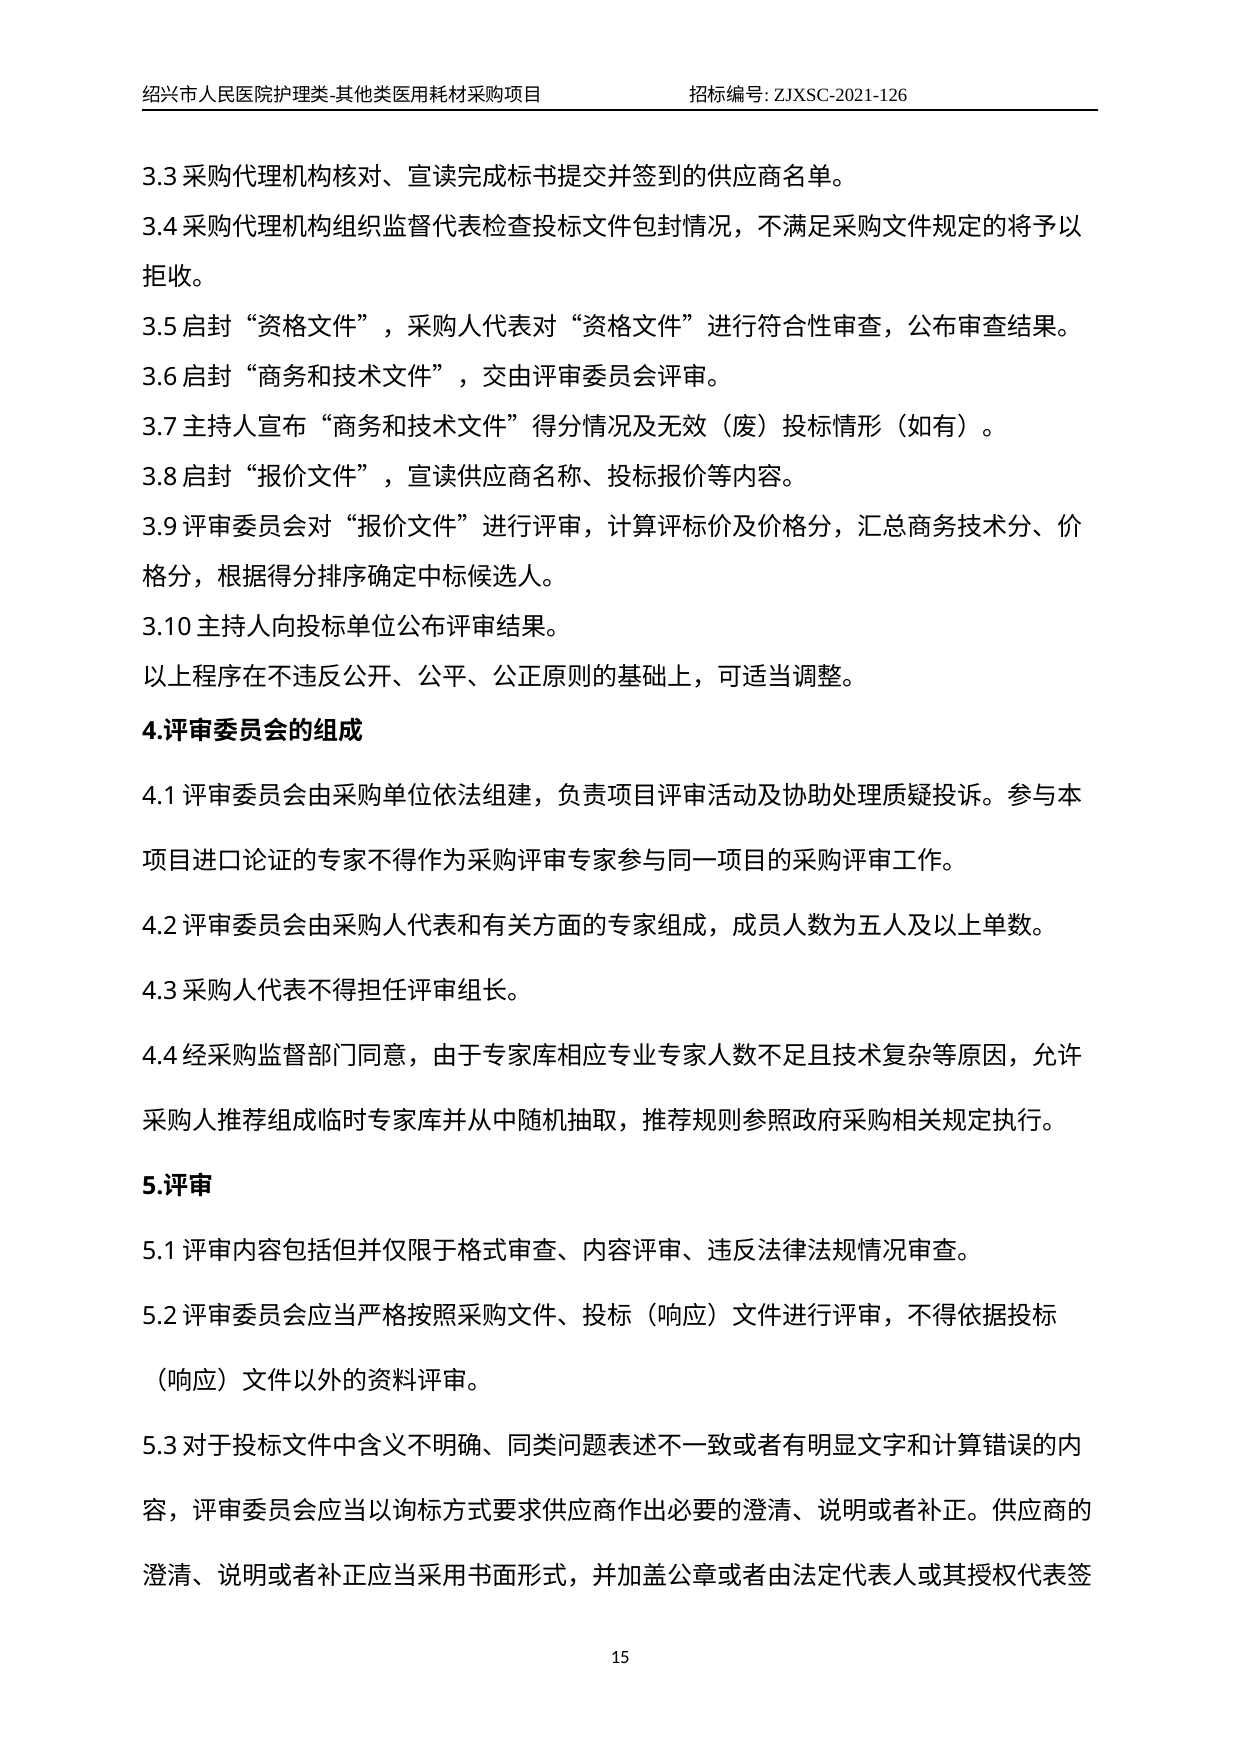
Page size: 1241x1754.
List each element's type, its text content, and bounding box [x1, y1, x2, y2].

text 3.6启封“商务和技术文件”，交由评审委员会评审。 [142, 346, 1098, 396]
text 3.9评审委员会对“报价文件”进行评审，计算评标价及价格分，汇总商务技术分、价格分，根据得分排序确定中标候选人。 [142, 496, 1098, 596]
text 4.2评审委员会由采购人代表和有关方面的专家组成，成员人数为五人及以上单数。 [142, 891, 1098, 956]
text 3.10主持人向投标单位公布评审结果。 [142, 596, 1098, 646]
text 以上程序在不违反公开、公平、公正原则的基础上，可适当调整。 [142, 646, 1098, 696]
text 5.2评审委员会应当严格按照采购文件、投标（响应）文件进行评审，不得依据投标（响应）文件以外的资料评审。 [142, 1281, 1098, 1411]
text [142, 1411, 1098, 1606]
text 5.评审 [142, 1151, 1098, 1216]
text 3.3采购代理机构核对、宣读完成标书提交并签到的供应商名单。 [142, 146, 1098, 196]
text 4.3采购人代表不得担任评审组长。 [142, 956, 1098, 1021]
text 3.7主持人宣布“商务和技术文件”得分情况及无效（废）投标情形（如有）。 [142, 396, 1098, 446]
text 4.1评审委员会由采购单位依法组建，负责项目评审活动及协助处理质疑投诉。参与本项目进口论证的专家不得作为采购评审专家参与同一项目的采购评审工作。 [142, 761, 1098, 891]
text 3.4采购代理机构组织监督代表检查投标文件包封情况，不满足采购文件规定的将予以拒收。 [142, 196, 1098, 296]
text 5.1评审内容包括但并仅限于格式审查、内容评审、违反法律法规情况审查。 [142, 1216, 1098, 1281]
text 4.评审委员会的组成 [142, 696, 1098, 761]
text 3.8启封“报价文件”，宣读供应商名称、投标报价等内容。 [142, 446, 1098, 496]
text 3.5启封“资格文件”，采购人代表对“资格文件”进行符合性审查，公布审查结果。 [142, 296, 1098, 346]
text 4.4经采购监督部门同意，由于专家库相应专业专家人数不足且技术复杂等原因，允许采购人推荐组成临时专家库并从中随机抽取，推荐规则参照政府采购相关规定执行。 [142, 1021, 1098, 1151]
